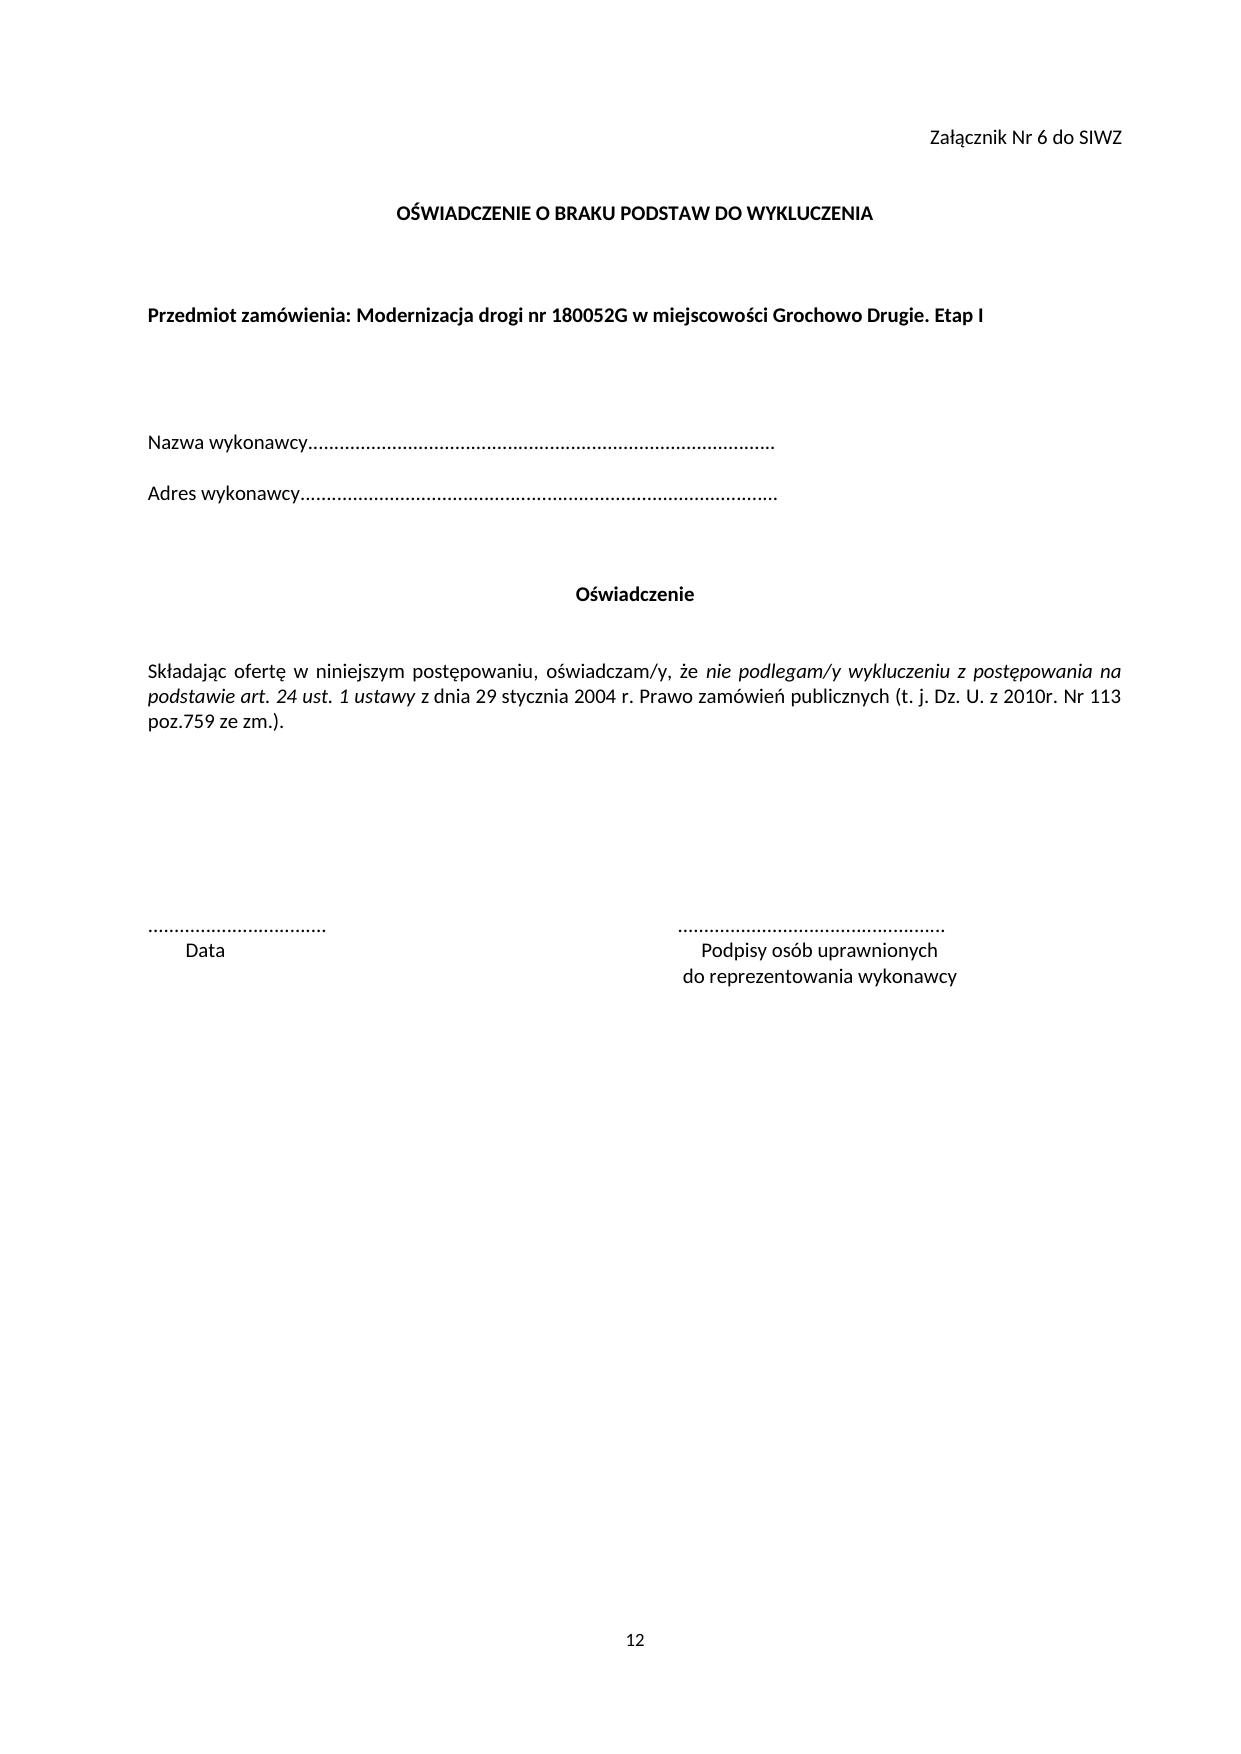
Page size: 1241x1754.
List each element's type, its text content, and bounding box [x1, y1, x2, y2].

text Składając ofertę w niniejszym postępowaniu, oświadczam/y, że nie podlegam/y wykluczeniu z postępowania na podstawie art. 24 ust. 1 ustawy z dnia 29 stycznia 2004 r. Prawo zamówień publicznych (t. j. Dz. U. z 2010r. Nr 113 poz.759 ze zm.). [148, 658, 1122, 734]
text OŚWIADCZENIE O BRAKU PODSTAW DO WYKLUCZENIA [148, 200, 1122, 226]
text Adres wykonawcy........................................................................................... [148, 480, 1122, 505]
text Przedmiot zamówienia: Modernizacja drogi nr 180052G w miejscowości Grochowo Drugie. Etap I [148, 302, 1122, 327]
text Załącznik Nr 6 do SIWZ [148, 124, 1122, 149]
text Oświadczenie [148, 582, 1122, 607]
text Nazwa wykonawcy......................................................................................... [148, 429, 1122, 454]
text .................................. ................................................... [148, 912, 1226, 937]
text Data Podpisy osób uprawnionych [148, 937, 1122, 963]
text do reprezentowania wykonawcy [664, 963, 1122, 988]
